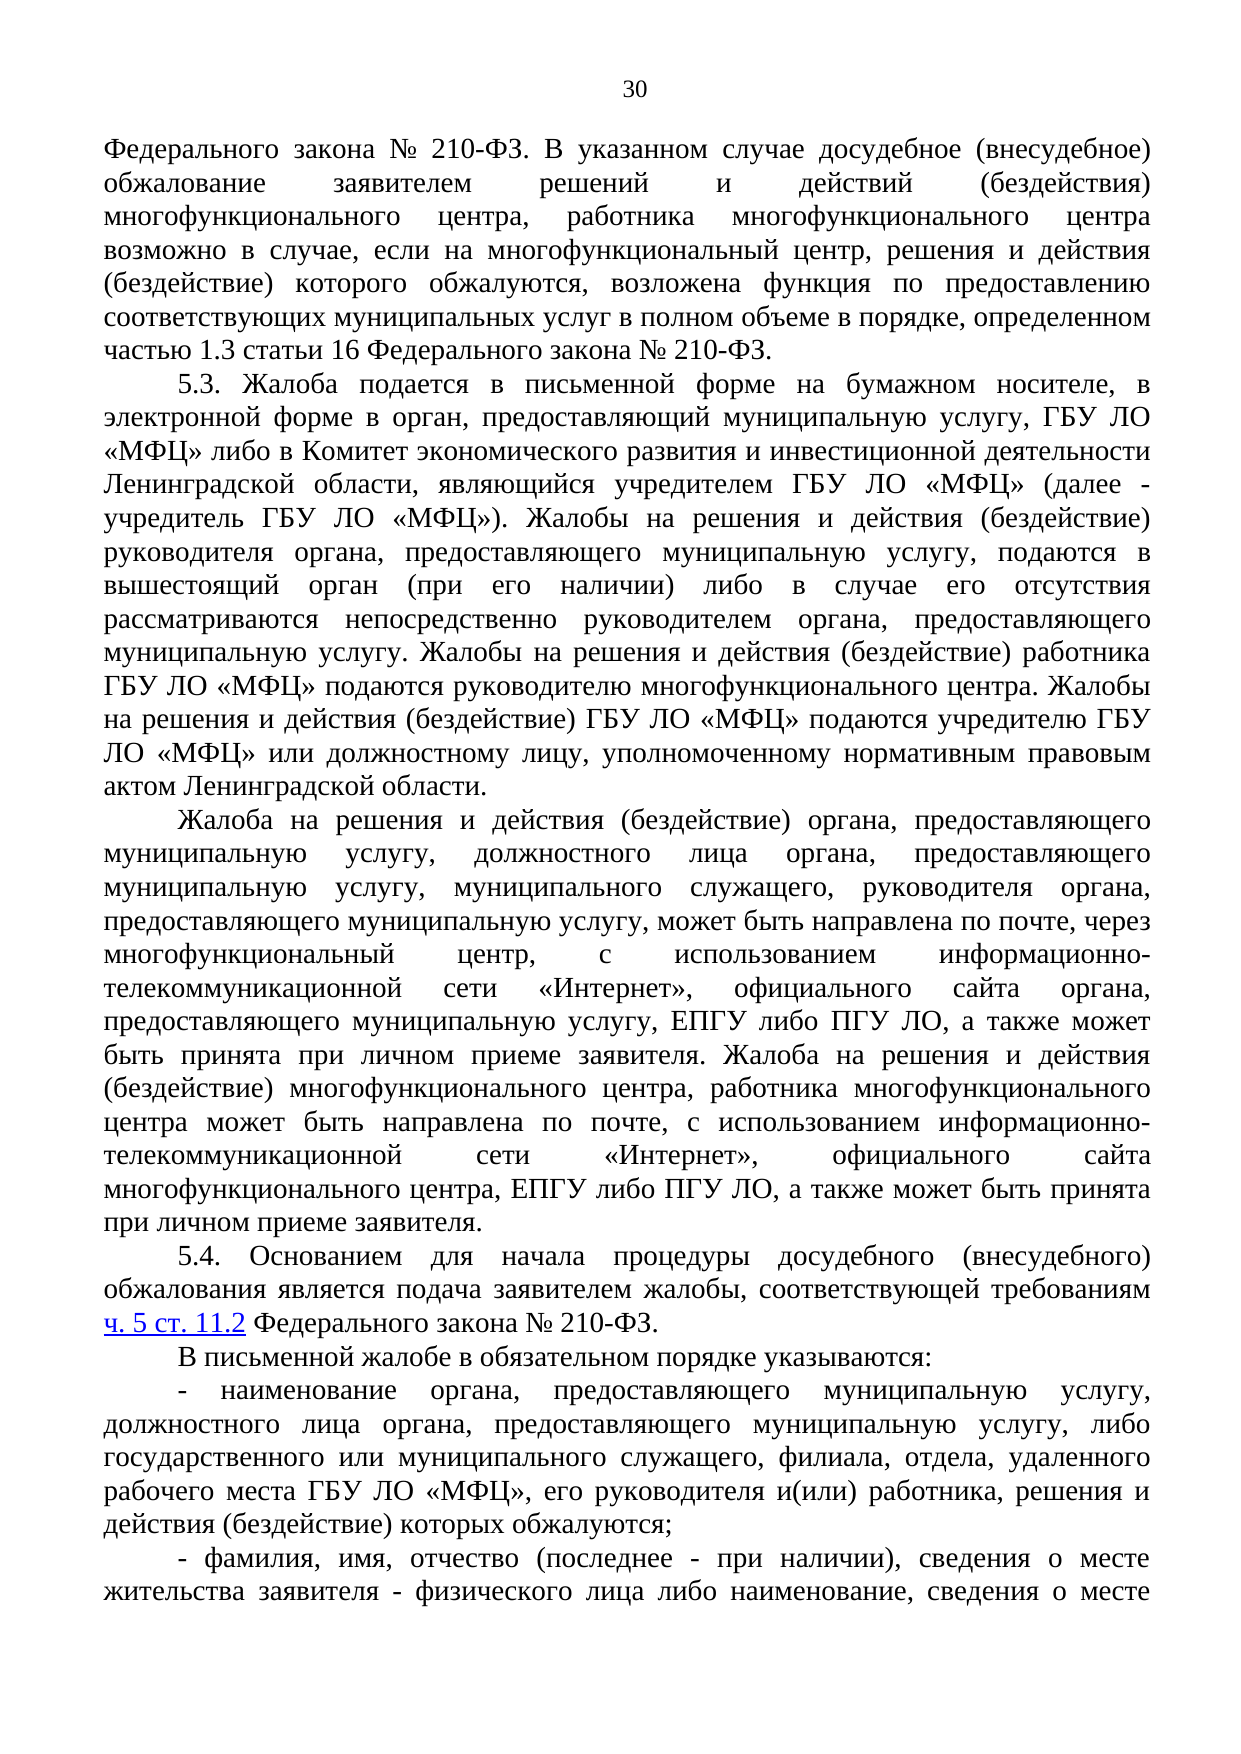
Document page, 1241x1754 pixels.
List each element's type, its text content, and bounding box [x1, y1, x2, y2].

text В письменной жалобе в обязательном порядке указываются: [103, 1339, 1152, 1372]
text - наименование органа, предоставляющего муниципальную услугу, должностного лица органа, предоставляющего муниципальную услугу, либо государственного или муниципального служащего, филиала, отдела, удаленного рабочего места ГБУ ЛО «МФЦ», его руководителя и(или) работника, решения и действия (бездействие) которых обжалуются; [103, 1372, 1152, 1540]
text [103, 1540, 1152, 1607]
text Жалоба на решения и действия (бездействие) органа, предоставляющего муниципальную услугу, должностного лица органа, предоставляющего муниципальную услугу, муниципального служащего, руководителя органа, предоставляющего муниципальную услугу, может быть направлена по почте, через многофункциональный центр, с использованием информационно-телекоммуникационной сети «Интернет», официального сайта органа, предоставляющего муниципальную услугу, ЕПГУ либо ПГУ ЛО, а также может быть принята при личном приеме заявителя. Жалоба на решения и действия (бездействие) многофункционального центра, работника многофункционального центра может быть направлена по почте, с использованием информационно-телекоммуникационной сети «Интернет», официального сайта многофункционального центра, ЕПГУ либо ПГУ ЛО, а также может быть принята при личном приеме заявителя. [103, 802, 1152, 1238]
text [103, 131, 1152, 366]
text 5.3. Жалоба подается в письменной форме на бумажном носителе, в электронной форме в орган, предоставляющий муниципальную услугу, ГБУ ЛО «МФЦ» либо в Комитет экономического развития и инвестиционной деятельности Ленинградской области, являющийся учредителем ГБУ ЛО «МФЦ» (далее - учредитель ГБУ ЛО «МФЦ»). Жалобы на решения и действия (бездействие) руководителя органа, предоставляющего муниципальную услугу, подаются в вышестоящий орган (при его наличии) либо в случае его отсутствия рассматриваются непосредственно руководителем органа, предоставляющего муниципальную услугу. Жалобы на решения и действия (бездействие) работника ГБУ ЛО «МФЦ» подаются руководителю многофункционального центра. Жалобы на решения и действия (бездействие) ГБУ ЛО «МФЦ» подаются учредителю ГБУ ЛО «МФЦ» или должностному лицу, уполномоченному нормативным правовым актом Ленинградской области. [103, 366, 1152, 802]
text 5.4. Основанием для начала процедуры досудебного (внесудебного) обжалования является подача заявителем жалобы, соответствующей требованиям ч. 5 ст. 11.2 Федерального закона № 210-ФЗ. [103, 1238, 1152, 1339]
